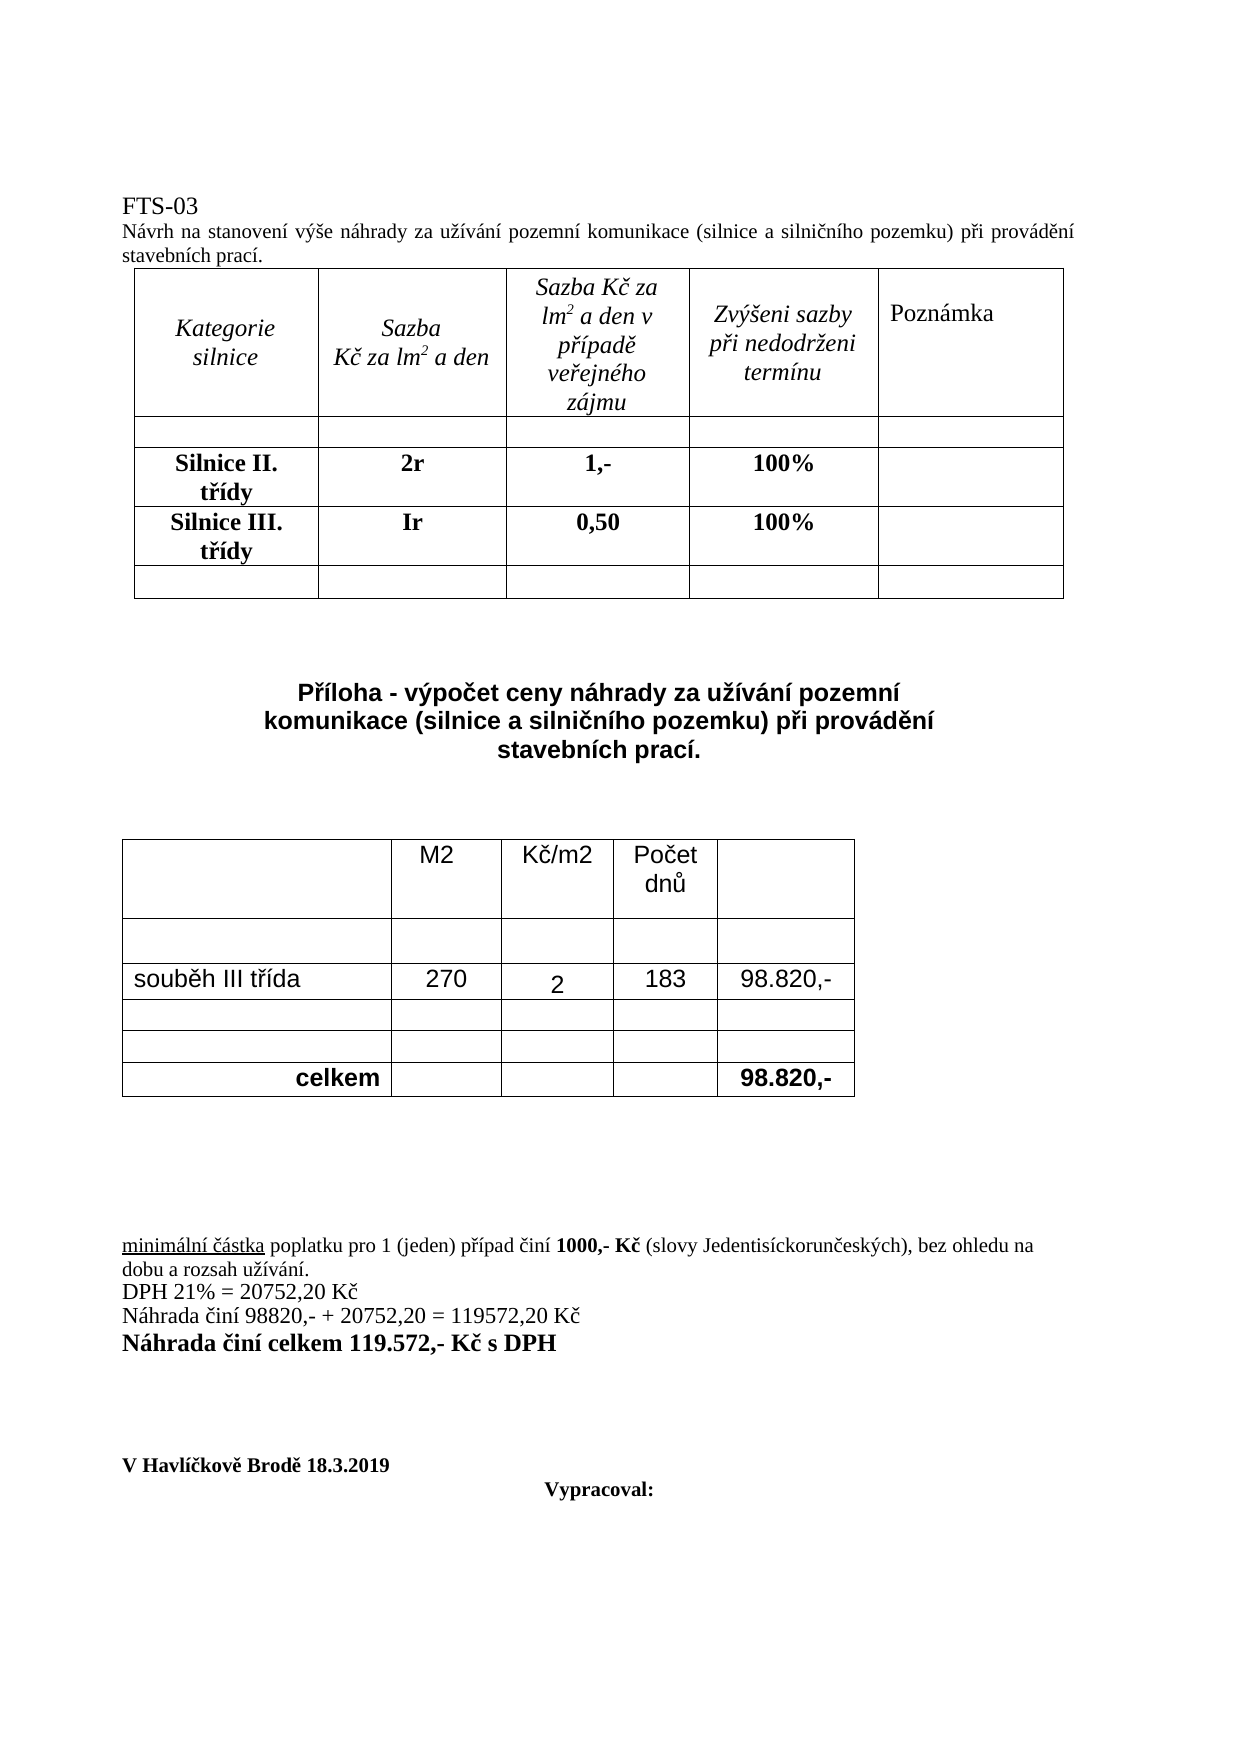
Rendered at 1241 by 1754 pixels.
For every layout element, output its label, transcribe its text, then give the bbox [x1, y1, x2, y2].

table_cell [502, 919, 613, 963]
table_cell [392, 919, 501, 963]
table_cell [135, 566, 318, 597]
table_cell [392, 1063, 501, 1096]
table_header [123, 840, 391, 918]
table_cell [392, 1000, 501, 1030]
text Náhrada činí 98820,- + 20752,20 = 119572,20 Kč [122, 1304, 1076, 1328]
table_cell [718, 1000, 854, 1030]
table_cell 183 [614, 964, 717, 999]
table_cell [690, 417, 878, 447]
table_cell 2 [502, 964, 613, 999]
table_cell Ir [319, 507, 506, 565]
table_cell 2r [319, 448, 506, 506]
text minimální částka poplatku pro 1 (jeden) případ činí 1000,- Kč (slovy Jedentisíckorunčeských), bez ohledu na dobu a rozsah užívání. [122, 1232, 1076, 1281]
table_cell [123, 1031, 391, 1062]
table_cell [392, 1031, 501, 1062]
table_cell [879, 448, 1063, 506]
table_header M2 [392, 840, 501, 918]
table_cell [879, 507, 1063, 565]
table_cell [614, 919, 717, 963]
table_header Sazba Kč za lm2 a den [319, 269, 506, 416]
table_cell 98.820,- [718, 964, 854, 999]
table_cell [614, 1000, 717, 1030]
table_cell [614, 1031, 717, 1062]
text V Havlíčkově Brodě 18.3.2019 [122, 1452, 1076, 1477]
table_cell Silnice III. třídy [135, 507, 318, 565]
text Příloha - výpočet ceny náhrady za užívání pozemní komunikace (silnice a silničního pozemku) při provádění stavebních prací. [122, 678, 1076, 764]
table_cell [879, 566, 1063, 597]
text Návrh na stanovení výše náhrady za užívání pozemní komunikace (silnice a silničního pozemku) při provádění stavebních prací. [122, 219, 1076, 267]
table_cell [502, 1031, 613, 1062]
text FTS-03 [122, 195, 1076, 219]
table_header Sazba Kč za lm2 a den v případě veřejného zájmu [507, 269, 689, 416]
table_cell Silnice II. třídy [135, 448, 318, 506]
table_header [718, 840, 854, 918]
table_cell [507, 566, 689, 597]
table_cell [319, 566, 506, 597]
table_cell [718, 919, 854, 963]
table_cell [123, 1000, 391, 1030]
table_cell [502, 1063, 613, 1096]
table_cell [690, 566, 878, 597]
table_cell souběh III třída [123, 964, 391, 999]
table_cell 1,- [507, 448, 689, 506]
text Náhrada činí celkem 119.572,- Kč s DPH [122, 1328, 1076, 1357]
table_cell 100% [690, 507, 878, 565]
table_cell [135, 417, 318, 447]
table_cell [319, 417, 506, 447]
table_header Poznámka [879, 269, 1063, 416]
table_header Kč/m2 [502, 840, 613, 918]
table_cell [718, 1031, 854, 1062]
table_cell [507, 417, 689, 447]
table_cell [879, 417, 1063, 447]
table_cell 270 [392, 964, 501, 999]
table_header Kategorie silnice [135, 269, 318, 416]
table_header Počet dnů [614, 840, 717, 918]
table_cell 100% [690, 448, 878, 506]
table_cell [123, 919, 391, 963]
table_cell celkem [123, 1063, 391, 1096]
table_cell [614, 1063, 717, 1096]
text Vypracoval: [122, 1477, 1076, 1501]
table_cell [502, 1000, 613, 1030]
table_cell 0,50 [507, 507, 689, 565]
table_cell 98.820,- [718, 1063, 854, 1096]
text DPH 21% = 20752,20 Kč [122, 1281, 1076, 1304]
table_header Zvýšeni sazby při nedodrženi termínu [690, 269, 878, 416]
